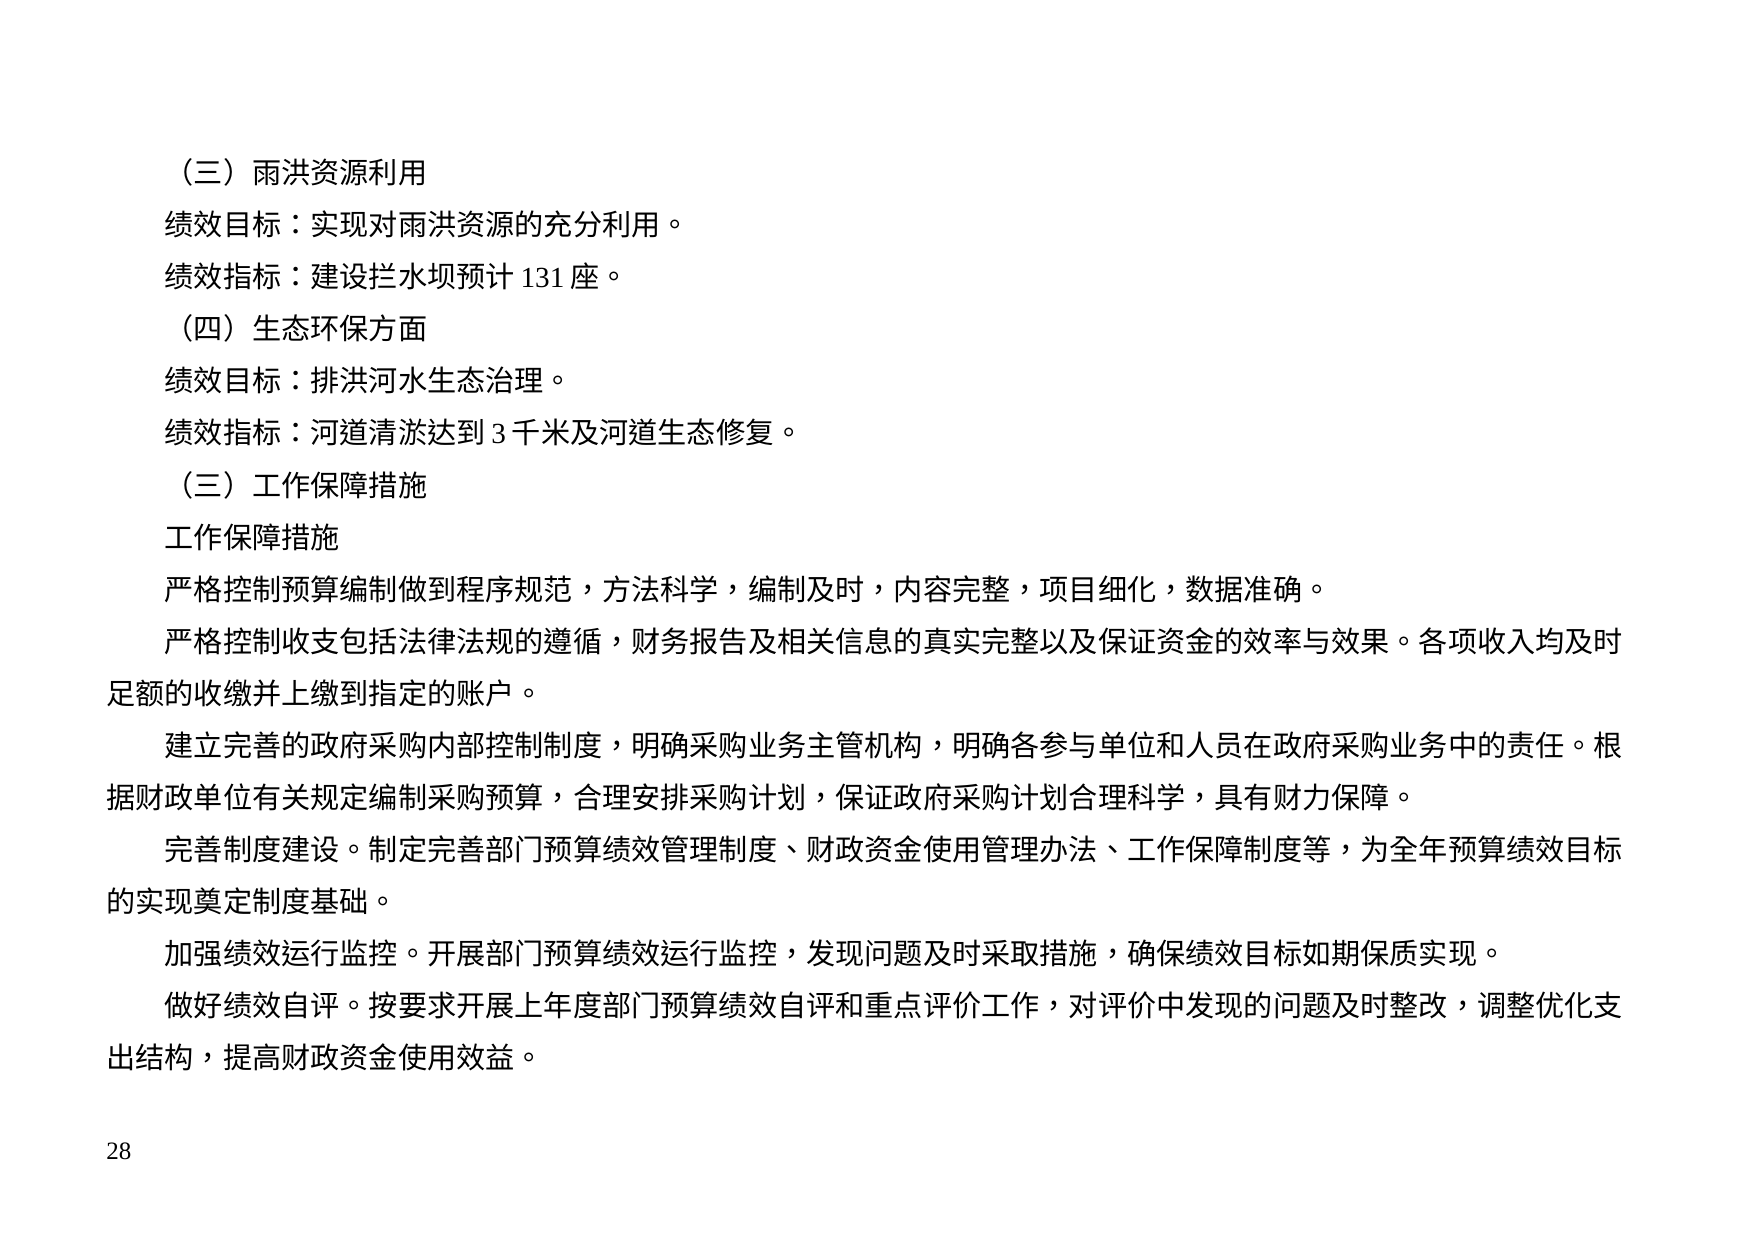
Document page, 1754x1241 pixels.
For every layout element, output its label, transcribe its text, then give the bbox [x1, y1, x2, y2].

text （三）雨洪资源利用 [106, 142, 1648, 194]
text 加强绩效运行监控。开展部门预算绩效运行监控，发现问题及时采取措施，确保绩效目标如期保质实现。 [106, 923, 1648, 975]
text （三）工作保障措施 [106, 454, 1648, 506]
text 做好绩效自评。按要求开展上年度部门预算绩效自评和重点评价工作，对评价中发现的问题及时整改，调整优化支出结构，提高财政资金使用效益。 [106, 975, 1648, 1079]
text 完善制度建设。制定完善部门预算绩效管理制度、财政资金使用管理办法、工作保障制度等，为全年预算绩效目标的实现奠定制度基础。 [106, 819, 1648, 923]
text 绩效指标：建设拦水坝预计131座。 [106, 246, 1648, 298]
text 绩效目标：实现对雨洪资源的充分利用。 [106, 194, 1648, 246]
text 建立完善的政府采购内部控制制度，明确采购业务主管机构，明确各参与单位和人员在政府采购业务中的责任。根据财政单位有关规定编制采购预算，合理安排采购计划，保证政府采购计划合理科学，具有财力保障。 [106, 715, 1648, 819]
text 工作保障措施 [106, 506, 1648, 558]
text （四）生态环保方面 [106, 298, 1648, 350]
text 绩效目标：排洪河水生态治理。 [106, 350, 1648, 402]
text 严格控制预算编制做到程序规范，方法科学，编制及时，内容完整，项目细化，数据准确。 [106, 558, 1648, 611]
text 绩效指标：河道清淤达到3千米及河道生态修复。 [106, 402, 1648, 454]
text 严格控制收支包括法律法规的遵循，财务报告及相关信息的真实完整以及保证资金的效率与效果。各项收入均及时足额的收缴并上缴到指定的账户。 [106, 611, 1648, 715]
